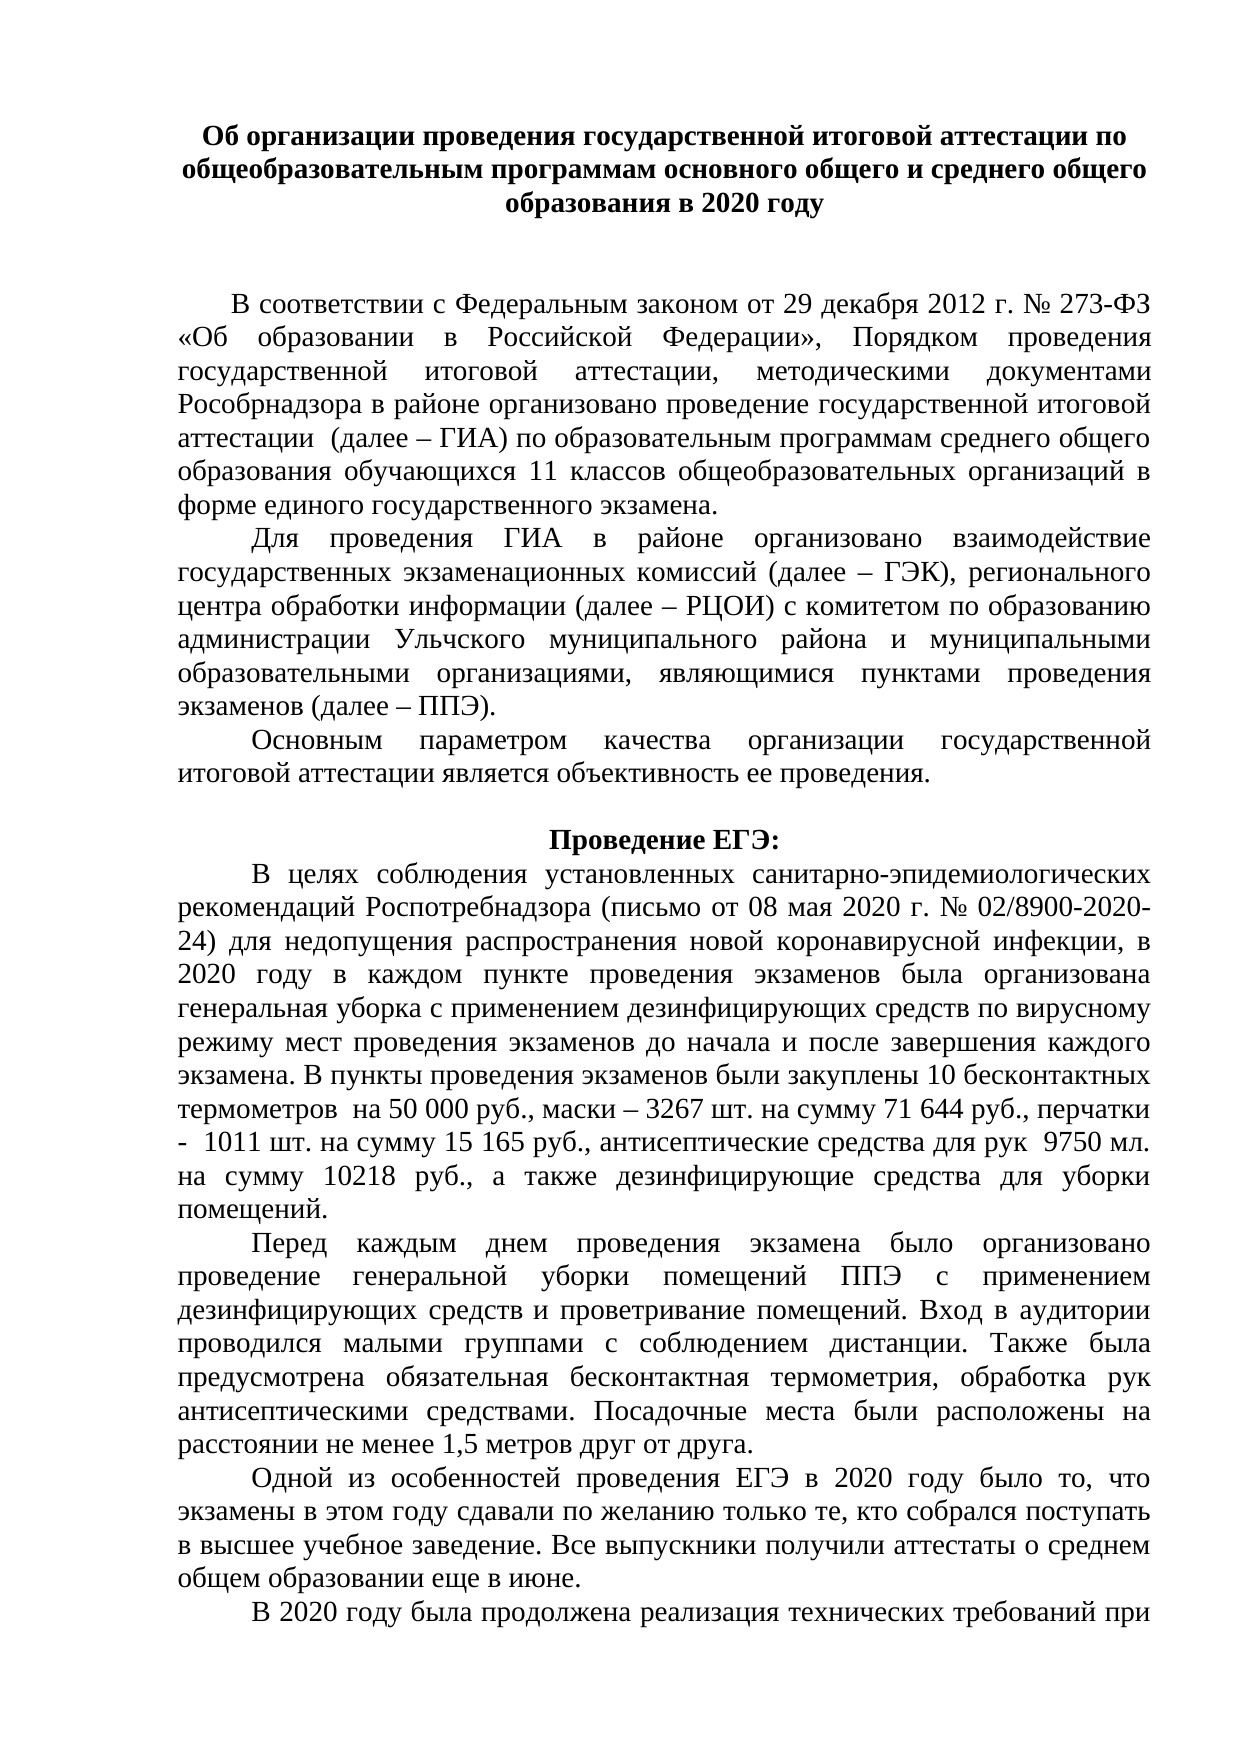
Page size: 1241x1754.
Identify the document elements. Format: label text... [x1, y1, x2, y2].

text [177, 1594, 1152, 1627]
text Одной из особенностей проведения ЕГЭ в 2020 году было то, что экзамены в этом году сдавали по желанию только те, кто собрался поступать в высшее учебное заведение. Все выпускники получили аттестаты о среднем общем образовании еще в июне. [177, 1460, 1152, 1594]
text Перед каждым днем проведения экзамена было организовано проведение генеральной уборки помещений ППЭ с применением дезинфицирующих средств и проветривание помещений. Вход в аудитории проводился малыми группами с соблюдением дистанции. Также была предусмотрена обязательная бесконтактная термометрия, обработка рук антисептическими средствами. Посадочные места были расположены на расстоянии не менее 1,5 метров друг от друга. [177, 1225, 1152, 1460]
text В целях соблюдения установленных санитарно-эпидемиологических рекомендаций Роспотребнадзора (письмо от 08 мая 2020 г. № 02/8900-2020-24) для недопущения распространения новой коронавирусной инфекции, в 2020 году в каждом пункте проведения экзаменов была организована генеральная уборка с применением дезинфицирующих средств по вирусному режиму мест проведения экзаменов до начала и после завершения каждого экзамена. В пункты проведения экзаменов были закуплены 10 бесконтактных термометров на 50 000 руб., маски – 3267 шт. на сумму 71 644 руб., перчатки - 1011 шт. на сумму 15 165 руб., антисептические средства для рук 9750 мл. на сумму 10218 руб., а также дезинфицирующие средства для уборки помещений. [177, 856, 1152, 1225]
text В соответствии с Федеральным законом от 29 декабря 2012 г. № 273-ФЗ «Об образовании в Российской Федерации», Порядком проведения государственной итоговой аттестации, методическими документами Рособрнадзора в районе организовано проведение государственной итоговой аттестации (далее – ГИА) по образовательным программам среднего общего образования обучающихся 11 классов общеобразовательных организаций в форме единого государственного экзамена. [177, 286, 1152, 521]
text Для проведения ГИА в районе организовано взаимодействие государственных экзаменационных комиссий (далее – ГЭК), регионального центра обработки информации (далее – РЦОИ) с комитетом по образованию администрации Ульчского муниципального района и муниципальными образовательными организациями, являющимися пунктами проведения экзаменов (далее – ППЭ). [177, 521, 1152, 722]
text Основным параметром качества организации государственной итоговой аттестации является объективность ее проведения. [177, 722, 1152, 789]
text Об организации проведения государственной итоговой аттестации по общеобразовательным программам основного общего и среднего общего образования в 2020 году [177, 118, 1152, 219]
text Проведение ЕГЭ: [177, 822, 1152, 856]
